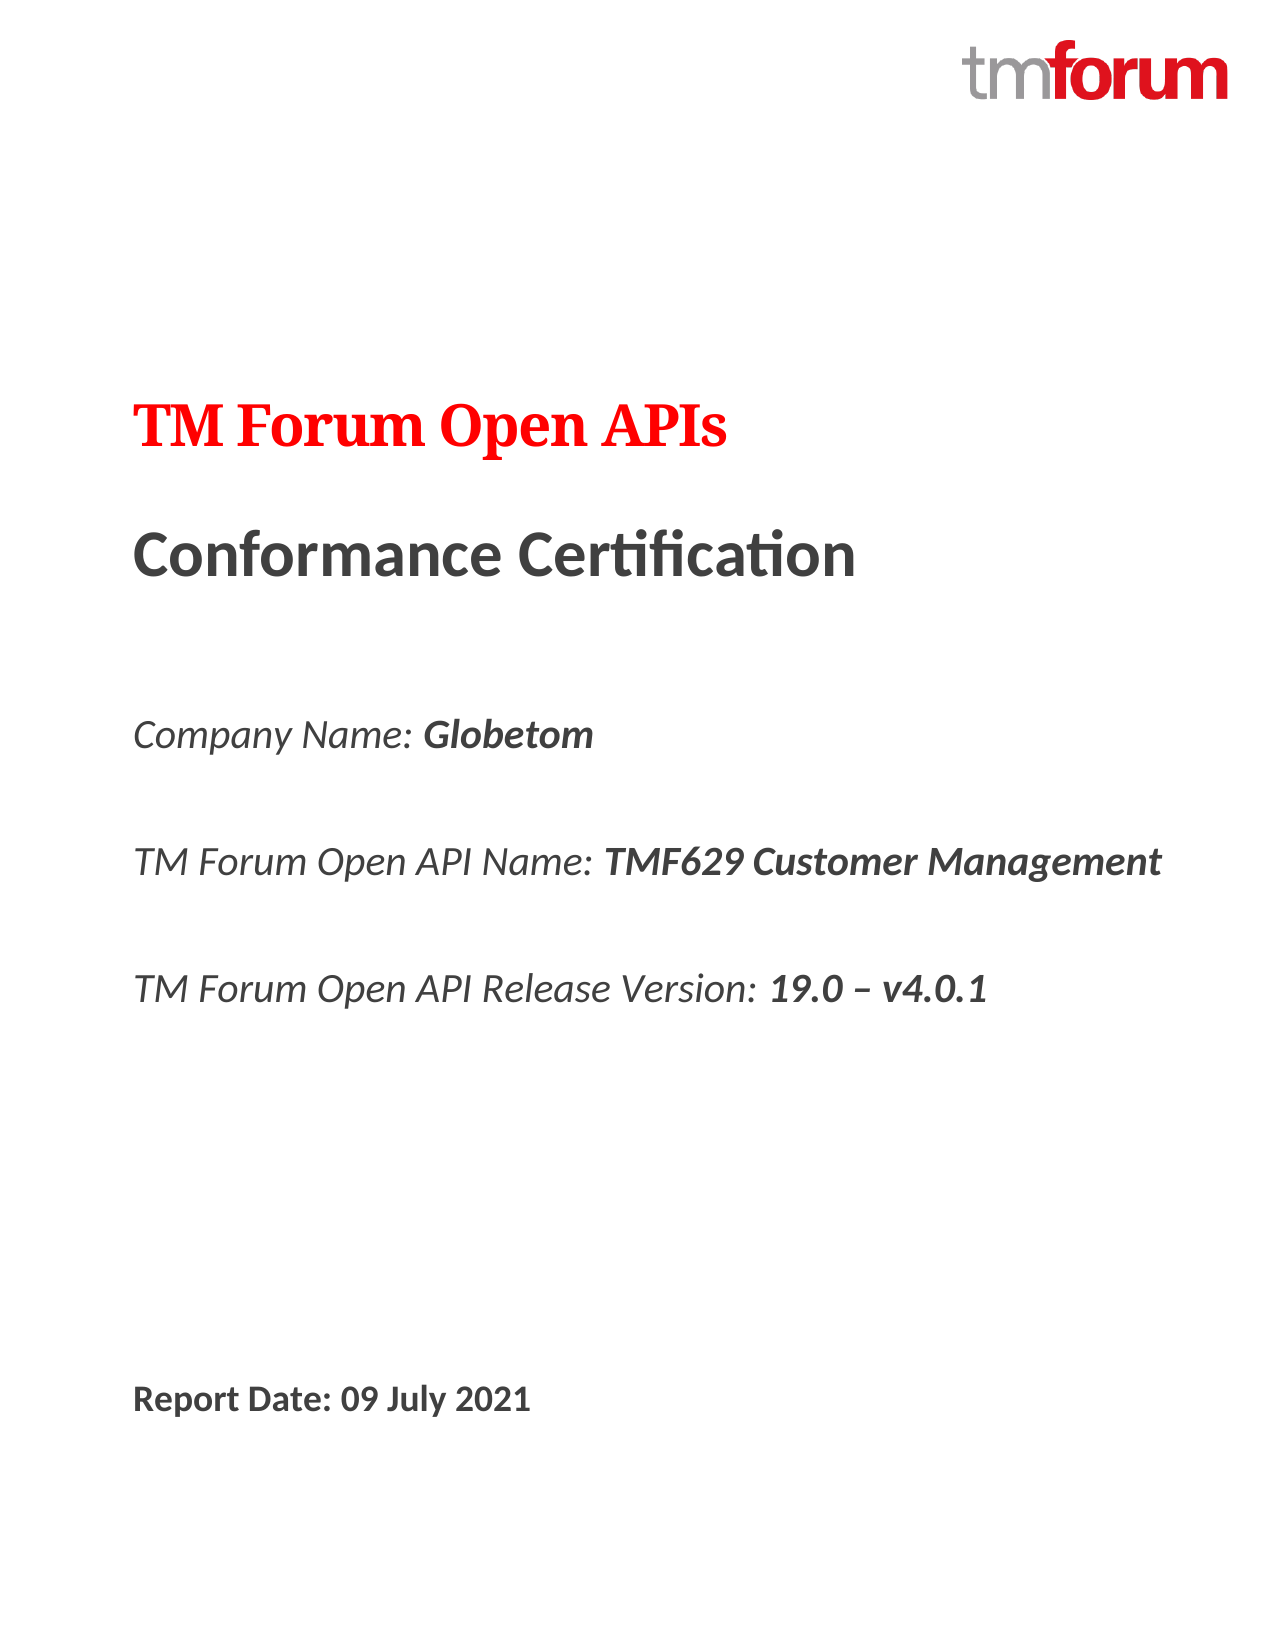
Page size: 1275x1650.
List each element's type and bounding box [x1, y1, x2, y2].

picture [962, 40, 1228, 100]
